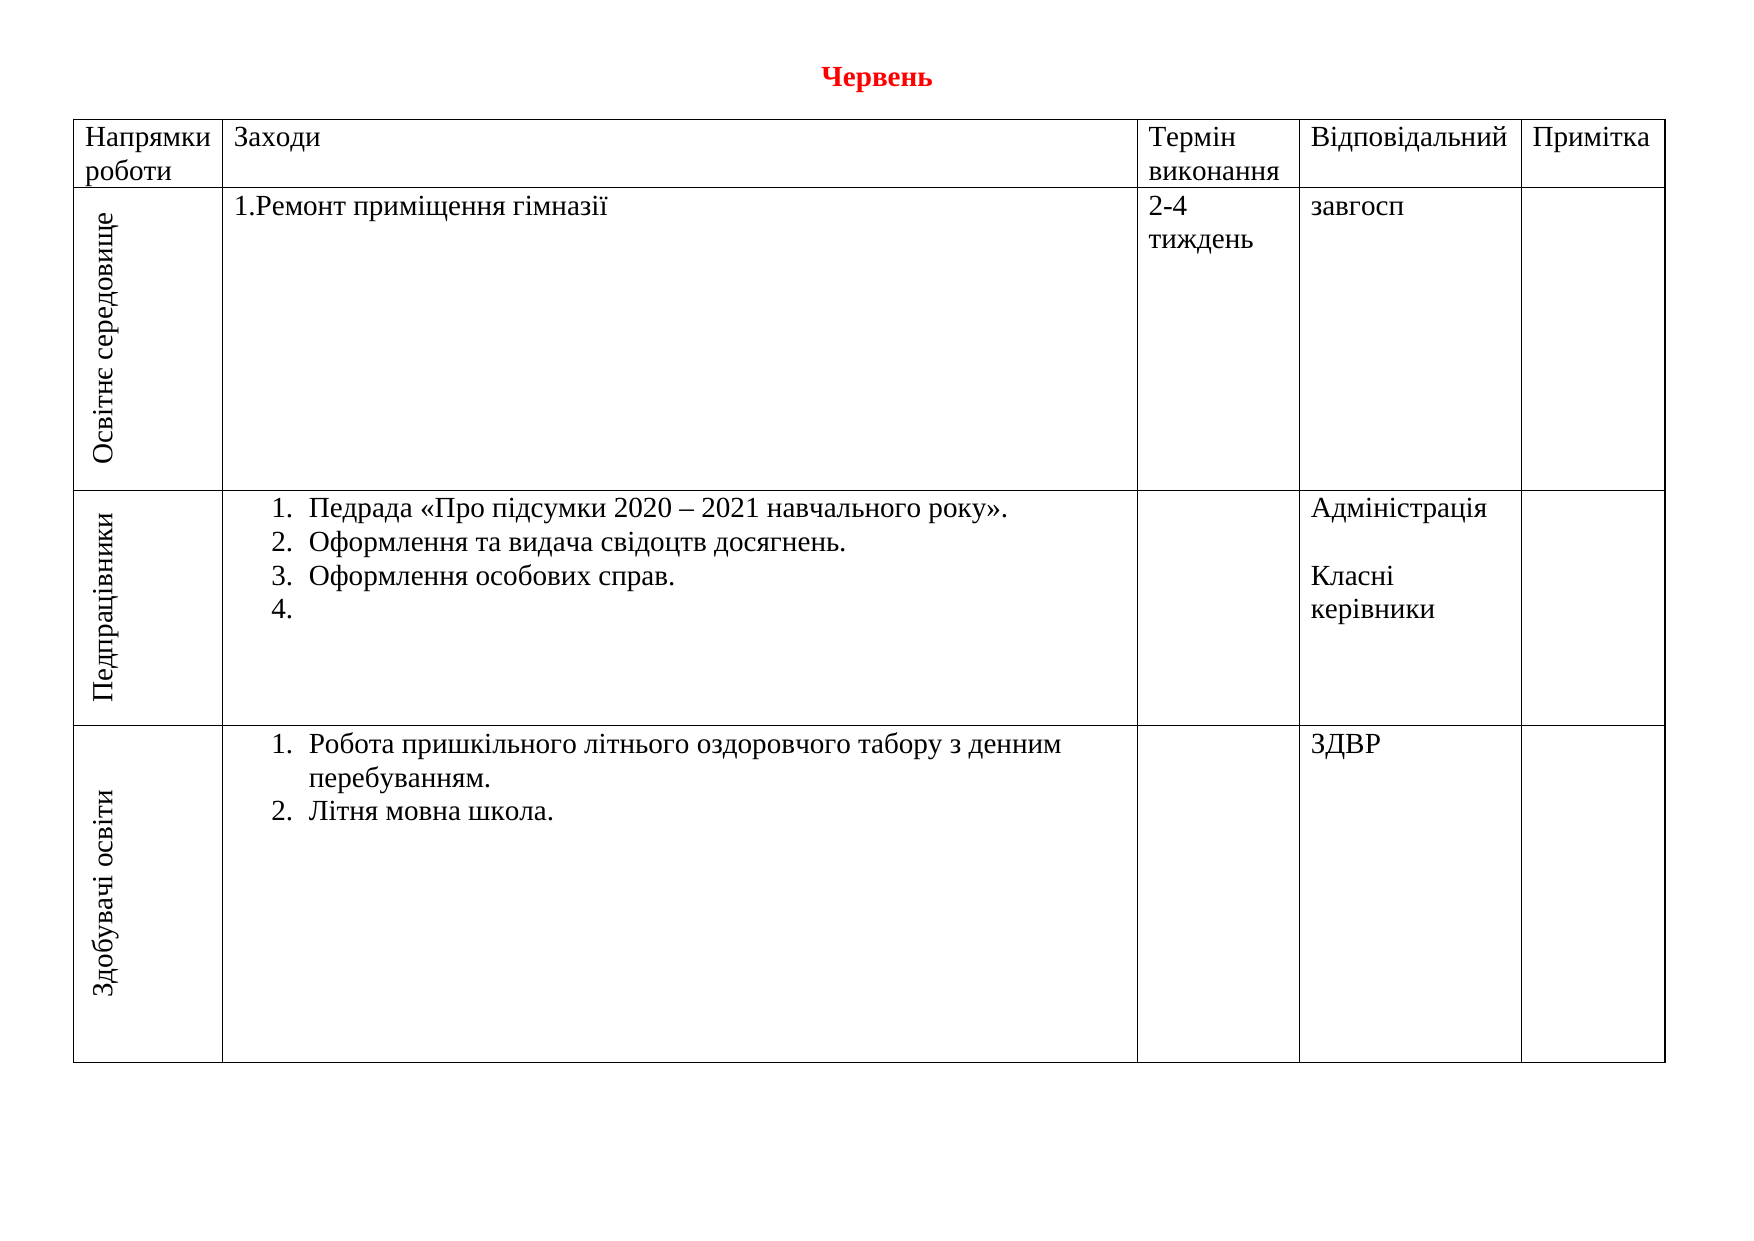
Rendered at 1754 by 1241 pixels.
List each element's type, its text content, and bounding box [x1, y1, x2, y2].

table_header Примітка [1522, 120, 1664, 187]
table_cell [1522, 188, 1664, 489]
table_cell [1138, 726, 1299, 1062]
table_cell ЗДВР [1300, 726, 1521, 1062]
table_cell 1.Ремонт приміщення гімназії [223, 188, 1137, 489]
table_cell [1522, 726, 1664, 1062]
table_header Термін виконання [1138, 120, 1299, 187]
table_cell Робота пришкільного літнього оздоровчого табору з денним перебуванням. Літня мовна школа. [223, 726, 1137, 1062]
table_cell Здобувачі освіти [74, 726, 222, 1062]
table_cell завгосп [1300, 188, 1521, 489]
table_cell Педрада «Про підсумки 2020 – 2021 навчального року». Оформлення та видача свідоцтв досягнень. Оформлення особових справ. [223, 491, 1137, 725]
table_cell Адміністрація Класні керівники [1300, 491, 1521, 725]
table_cell Освітнє середовище [74, 188, 222, 489]
table_cell Педпрацівники [74, 491, 222, 725]
table_header Напрямки роботи [74, 120, 222, 187]
table_header Заходи [223, 120, 1137, 187]
table_cell [1522, 491, 1664, 725]
table_cell [1138, 491, 1299, 725]
table_header Відповідальний [1300, 120, 1521, 187]
table_cell 2-4 тиждень [1138, 188, 1299, 489]
text Червень [118, 59, 1636, 93]
